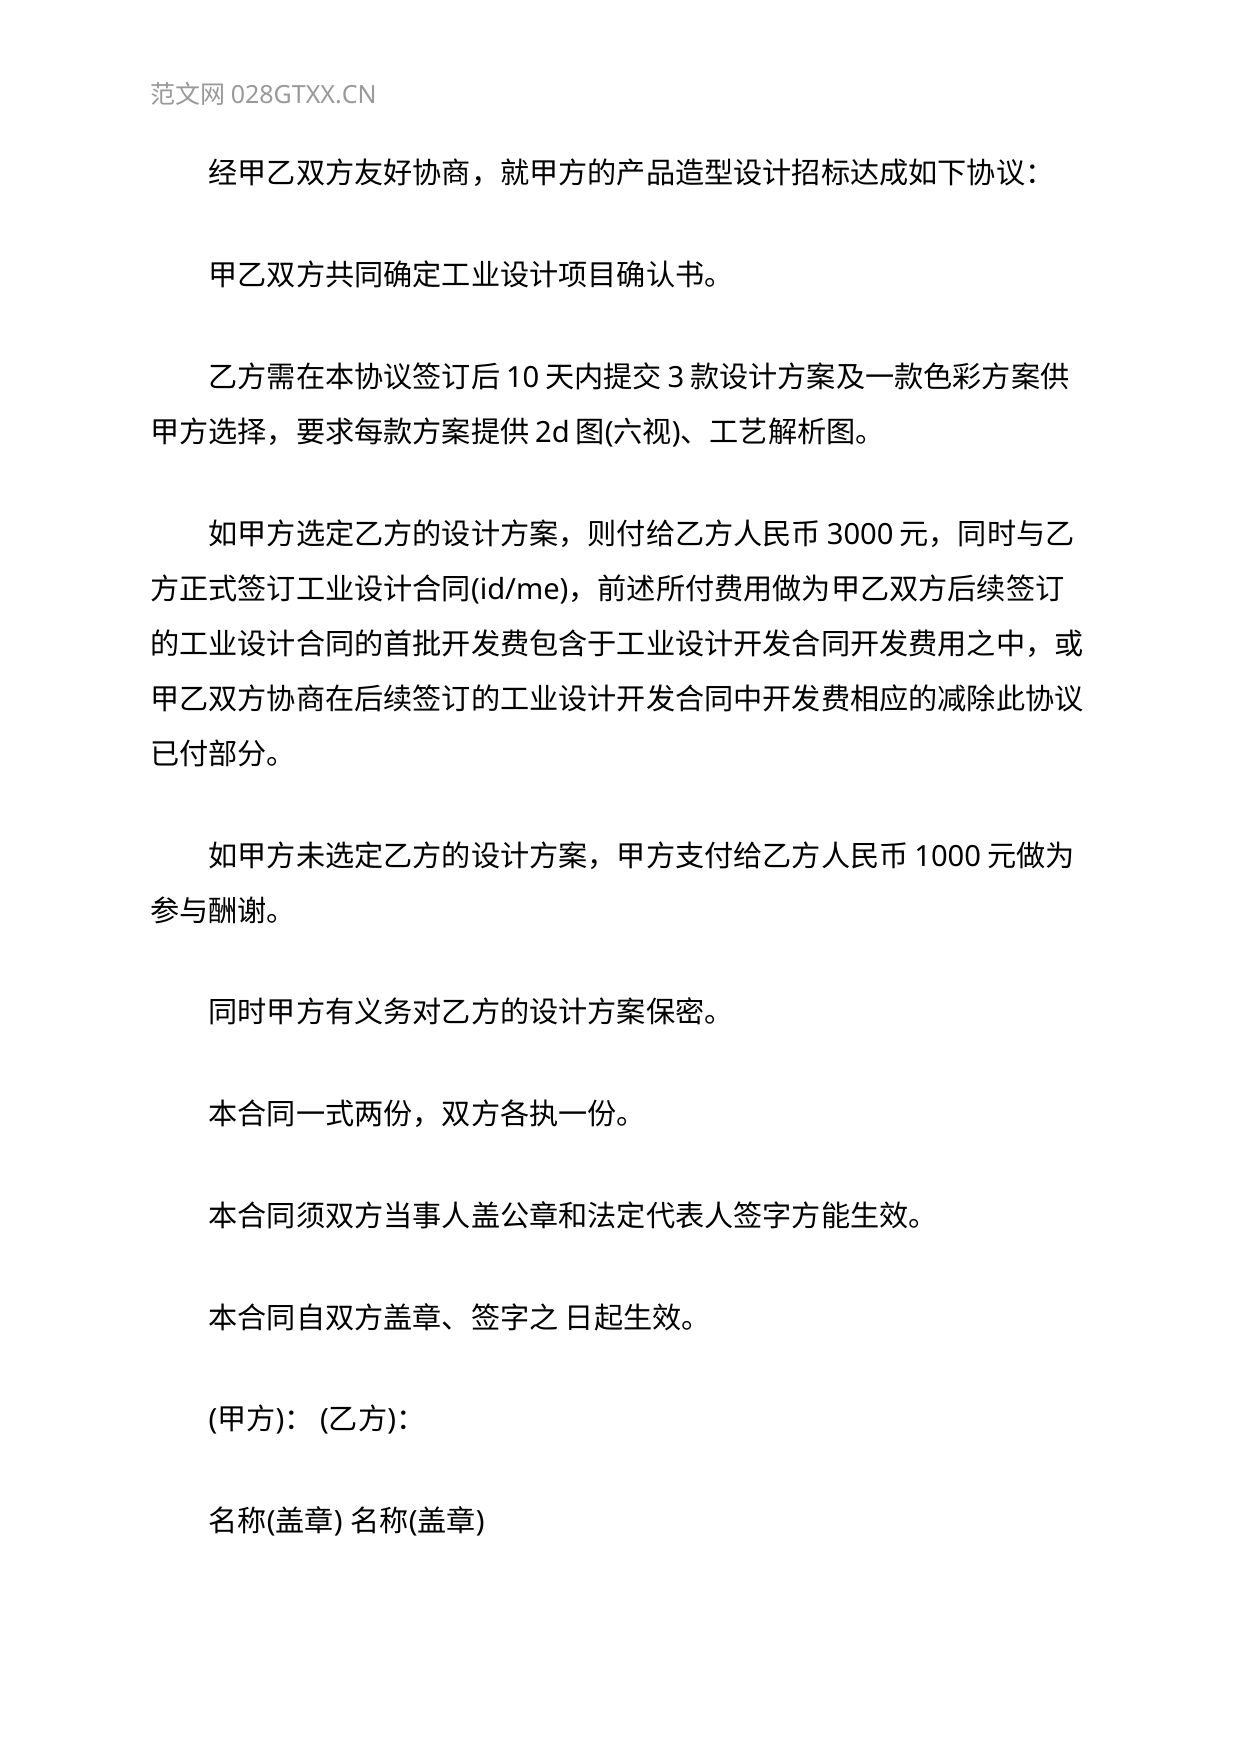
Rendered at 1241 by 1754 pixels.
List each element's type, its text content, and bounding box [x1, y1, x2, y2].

text 甲乙双方共同确定工业设计项目确认书。 [150, 252, 1090, 294]
text (甲方)： (乙方)： [150, 1396, 1090, 1438]
text 经甲乙双方友好协商，就甲方的产品造型设计招标达成如下协议： [150, 150, 1090, 192]
text 乙方需在本协议签订后10天内提交3款设计方案及一款色彩方案供甲方选择，要求每款方案提供2d图(六视)、工艺解析图。 [150, 353, 1090, 451]
text 如甲方未选定乙方的设计方案，甲方支付给乙方人民币1000元做为参与酬谢。 [150, 832, 1090, 929]
text 名称(盖章) 名称(盖章) [150, 1498, 1090, 1540]
text 本合同自双方盖章、签字之 日起生效。 [150, 1294, 1090, 1336]
text 本合同一式两份，双方各执一份。 [150, 1091, 1090, 1133]
text 本合同须双方当事人盖公章和法定代表人签字方能生效。 [150, 1192, 1090, 1235]
text 同时甲方有义务对乙方的设计方案保密。 [150, 989, 1090, 1031]
text 如甲方选定乙方的设计方案，则付给乙方人民币3000元，同时与乙方正式签订工业设计合同(id/me)，前述所付费用做为甲乙双方后续签订的工业设计合同的首批开发费包含于工业设计开发合同开发费用之中，或甲乙双方协商在后续签订的工业设计开发合同中开发费相应的减除此协议已付部分。 [150, 511, 1090, 773]
